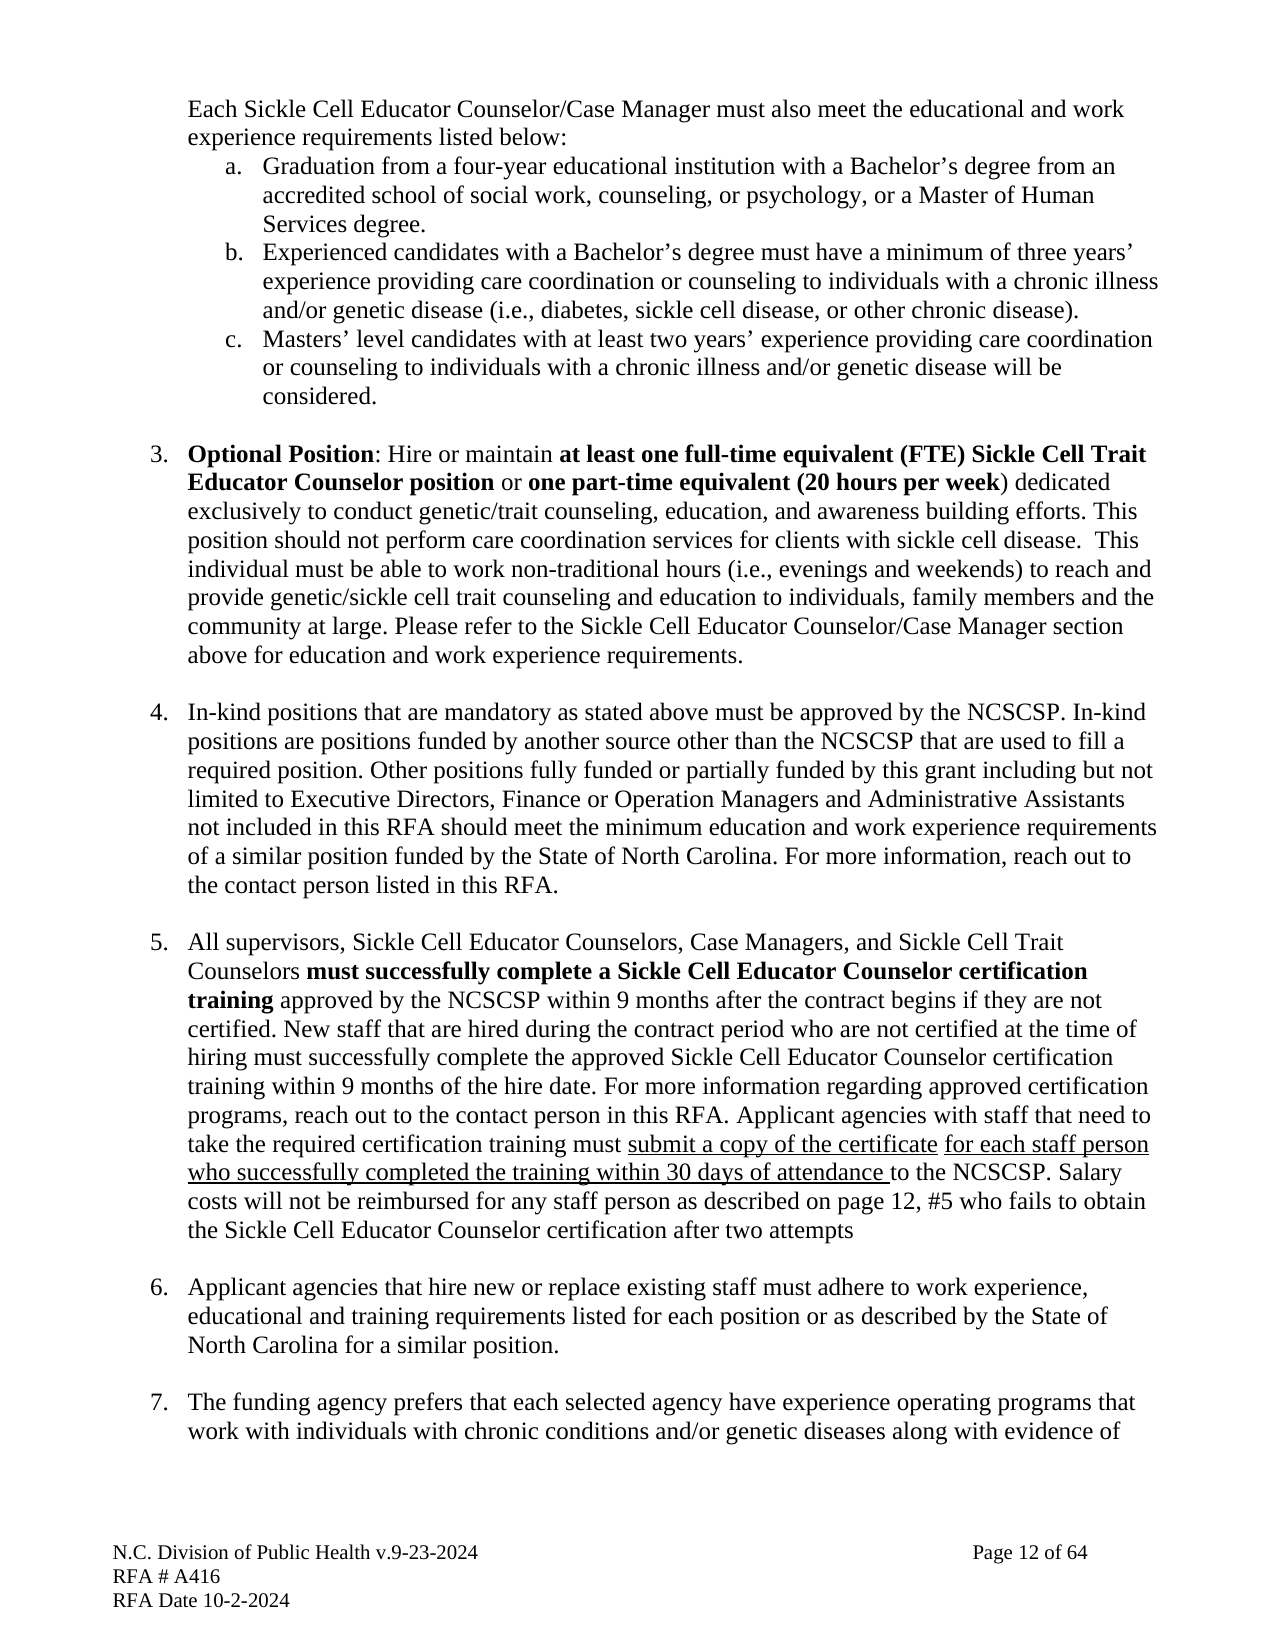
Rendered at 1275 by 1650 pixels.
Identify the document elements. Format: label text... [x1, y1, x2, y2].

list All supervisors, Sickle Cell Educator Counselors, Case Managers, and Sickle Cell Trait Counselors must successfully complete a Sickle Cell Educator Counselor certification training approved by the NCSCSP within 9 months after the contract begins if they are not certified. New staff that are hired during the contract period who are not certified at the time of hiring must successfully complete the approved Sickle Cell Educator Counselor certification training within 9 months of the hire date. For more information regarding approved certification programs, reach out to the contact person in this RFA. Applicant agencies with staff that need to take the required certification training must submit a copy of the certificate for each staff person who successfully completed the training within 30 days of attendance to the NCSCSP. Salary costs will not be reimbursed for any staff person as described on page 12, #5 who fails to obtain the Sickle Cell Educator Counselor certification after two attempts [150, 927, 1162, 1244]
list Masters’ level candidates with at least two years’ experience providing care coordination or counseling to individuals with a chronic illness and/or genetic disease will be considered. [225, 324, 1162, 410]
list Experienced candidates with a Bachelor’s degree must have a minimum of three years’ experience providing care coordination or counseling to individuals with a chronic illness and/or genetic disease (i.e., diabetes, sickle cell disease, or other chronic disease). [225, 237, 1162, 324]
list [150, 1387, 1162, 1445]
text Each Sickle Cell Educator Counselor/Case Manager must also meet the educational and work experience requirements listed below: [187, 94, 1162, 151]
list Optional Position: Hire or maintain at least one full-time equivalent (FTE) Sickle Cell Trait Educator Counselor position or one part-time equivalent (20 hours per week) dedicated exclusively to conduct genetic/trait counseling, education, and awareness building efforts. This position should not perform care coordination services for clients with sickle cell disease. This individual must be able to work non-traditional hours (i.e., evenings and weekends) to reach and provide genetic/sickle cell trait counseling and education to individuals, family members and the community at large. Please refer to the Sickle Cell Educator Counselor/Case Manager section above for education and work experience requirements. [150, 439, 1162, 669]
list Graduation from a four-year educational institution with a Bachelor’s degree from an accredited school of social work, counseling, or psychology, or a Master of Human Services degree. [225, 151, 1162, 237]
list Applicant agencies that hire new or replace existing staff must adhere to work experience, educational and training requirements listed for each position or as described by the State of North Carolina for a similar position. [150, 1272, 1162, 1359]
list In-kind positions that are mandatory as stated above must be approved by the NCSCSP. In-kind positions are positions funded by another source other than the NCSCSP that are used to fill a required position. Other positions fully funded or partially funded by this grant including but not limited to Executive Directors, Finance or Operation Managers and Administrative Assistants not included in this RFA should meet the minimum education and work experience requirements of a similar position funded by the State of North Carolina. For more information, reach out to the contact person listed in this RFA. [150, 697, 1162, 899]
